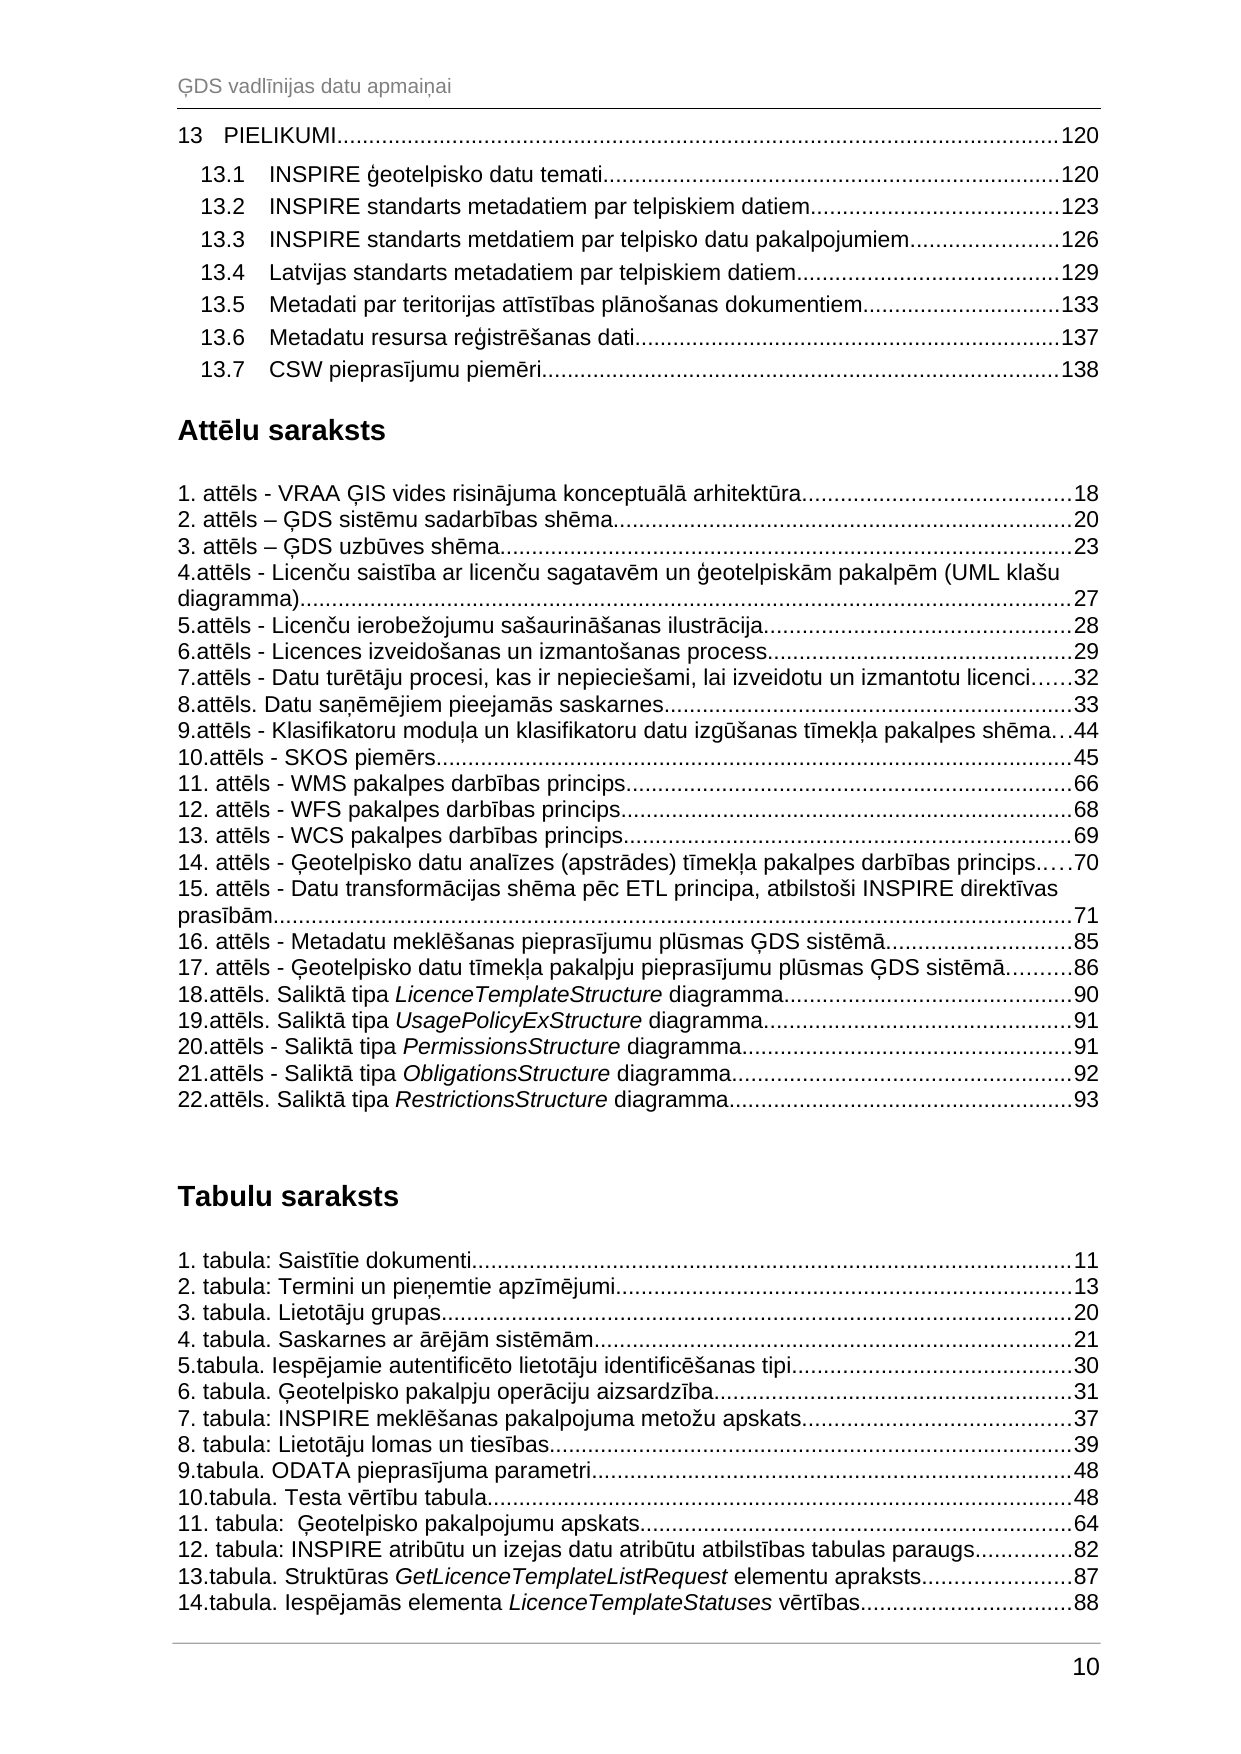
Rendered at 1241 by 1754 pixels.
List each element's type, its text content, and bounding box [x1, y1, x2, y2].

text 22.attēls. Saliktā tipa RestrictionsStructure diagramma 93 [177, 1086, 1100, 1112]
text Tabulu saraksts [177, 1179, 1100, 1213]
text 21.attēls - Saliktā tipa ObligationsStructure diagramma 92 [177, 1060, 1100, 1086]
text 8. tabula: Lietotāju lomas un tiesības 39 [177, 1431, 1100, 1457]
text 6. tabula. Ģeotelpisko pakalpju operāciju aizsardzība 31 [177, 1378, 1100, 1405]
text 13.7 CSW pieprasījumu piemēri 138 [200, 356, 1100, 383]
text 5.tabula. Iespējamie autentificēto lietotāju identificēšanas tipi 30 [177, 1352, 1100, 1378]
text 14.tabula. Iespējamās elementa LicenceTemplateStatuses vērtības 88 [177, 1589, 1100, 1616]
text 13.5 Metadati par teritorijas attīstības plānošanas dokumentiem 133 [200, 291, 1100, 317]
text 15. attēls - Datu transformācijas shēma pēc ETL principa, atbilstoši INSPIRE direktīvas prasībām. 71 [177, 875, 1100, 928]
text 4.attēls - Licenču saistība ar licenču sagatavēm un ģeotelpiskām pakalpēm (UML klašu diagramma) 27 [177, 559, 1100, 612]
text 12. attēls - WFS pakalpes darbības princips. 68 [177, 796, 1100, 822]
text 2. tabula: Termini un pieņemtie apzīmējumi 13 [177, 1273, 1100, 1299]
text 3. attēls – ĢDS uzbūves shēma 23 [177, 533, 1100, 559]
text 7.attēls - Datu turētāju procesi, kas ir nepieciešami, lai izveidotu un izmantotu licenci 32 [177, 664, 1100, 691]
text 11. attēls - WMS pakalpes darbības princips. 66 [177, 770, 1100, 796]
text 10.tabula. Testa vērtību tabula 48 [177, 1484, 1100, 1510]
text 13 Pielikumi 120 [177, 122, 1100, 148]
text 5.attēls - Licenču ierobežojumu sašaurināšanas ilustrācija 28 [177, 612, 1100, 638]
text 13.tabula. Struktūras GetLicenceTemplateListRequest elementu apraksts 87 [177, 1563, 1100, 1589]
text 11. tabula: Ģeotelpisko pakalpojumu apskats 64 [177, 1510, 1100, 1536]
text 4. tabula. Saskarnes ar ārējām sistēmām 21 [177, 1326, 1100, 1352]
text 13.1 INSPIRE ģeotelpisko datu temati 120 [200, 161, 1100, 187]
text 2. attēls – ĢDS sistēmu sadarbības shēma 20 [177, 506, 1100, 533]
text Attēlu saraksts [177, 413, 1100, 446]
text 13. attēls - WCS pakalpes darbības princips. 69 [177, 822, 1100, 849]
text 9.tabula. ODATA pieprasījuma parametri 48 [177, 1457, 1100, 1484]
text 19.attēls. Saliktā tipa UsagePolicyExStructure diagramma 91 [177, 1007, 1100, 1033]
text 3. tabula. Lietotāju grupas 20 [177, 1299, 1100, 1326]
text 13.4 Latvijas standarts metadatiem par telpiskiem datiem 129 [200, 258, 1100, 285]
text 6.attēls - Licences izveidošanas un izmantošanas process 29 [177, 638, 1100, 664]
text 1. attēls - VRAA ĢIS vides risinājuma konceptuālā arhitektūra 18 [177, 480, 1100, 506]
text 10.attēls - SKOS piemērs 45 [177, 743, 1100, 770]
text 20.attēls - Saliktā tipa PermissionsStructure diagramma 91 [177, 1033, 1100, 1060]
text 12. tabula: INSPIRE atribūtu un izejas datu atribūtu atbilstības tabulas paraugs 82 [177, 1536, 1100, 1563]
text 13.2 INSPIRE standarts metadatiem par telpiskiem datiem 123 [200, 193, 1100, 219]
text 13.6 Metadatu resursa reģistrēšanas dati 137 [200, 324, 1100, 350]
text 8.attēls. Datu saņēmējiem pieejamās saskarnes 33 [177, 691, 1100, 717]
text 1. tabula: Saistītie dokumenti 11 [177, 1247, 1100, 1273]
text 16. attēls - Metadatu meklēšanas pieprasījumu plūsmas ĢDS sistēmā. 85 [177, 928, 1100, 954]
text 17. attēls - Ģeotelpisko datu tīmekļa pakalpju pieprasījumu plūsmas ĢDS sistēmā 86 [177, 954, 1100, 981]
text 13.3 INSPIRE standarts metdatiem par telpisko datu pakalpojumiem 126 [200, 226, 1100, 252]
text 9.attēls - Klasifikatoru moduļa un klasifikatoru datu izgūšanas tīmekļa pakalpes shēma 44 [177, 717, 1100, 743]
text 18.attēls. Saliktā tipa LicenceTemplateStructure diagramma 90 [177, 981, 1100, 1007]
text 14. attēls - Ģeotelpisko datu analīzes (apstrādes) tīmekļa pakalpes darbības princips. 70 [177, 849, 1100, 875]
text 7. tabula: INSPIRE meklēšanas pakalpojuma metožu apskats 37 [177, 1405, 1100, 1431]
